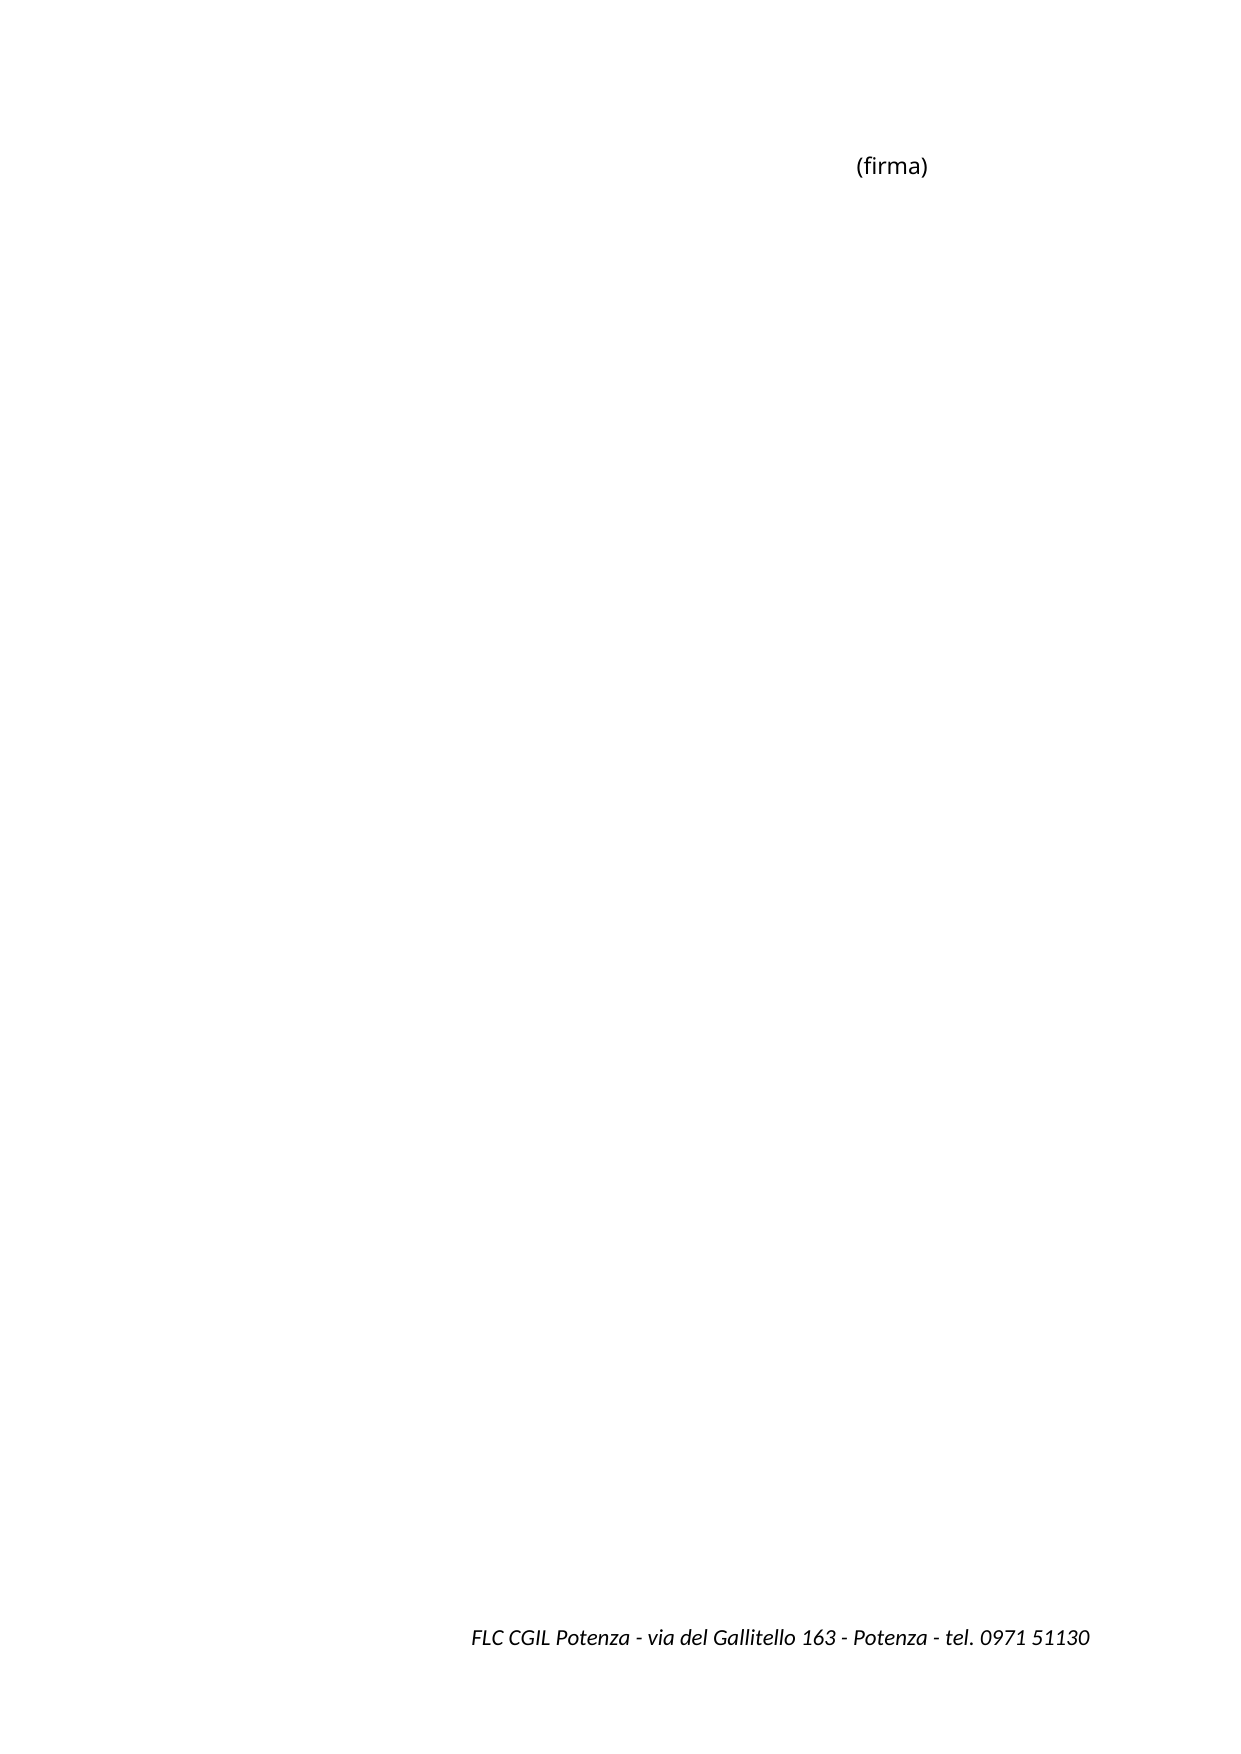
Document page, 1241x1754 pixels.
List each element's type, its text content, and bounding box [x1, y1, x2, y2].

text (firma) [694, 150, 1090, 181]
